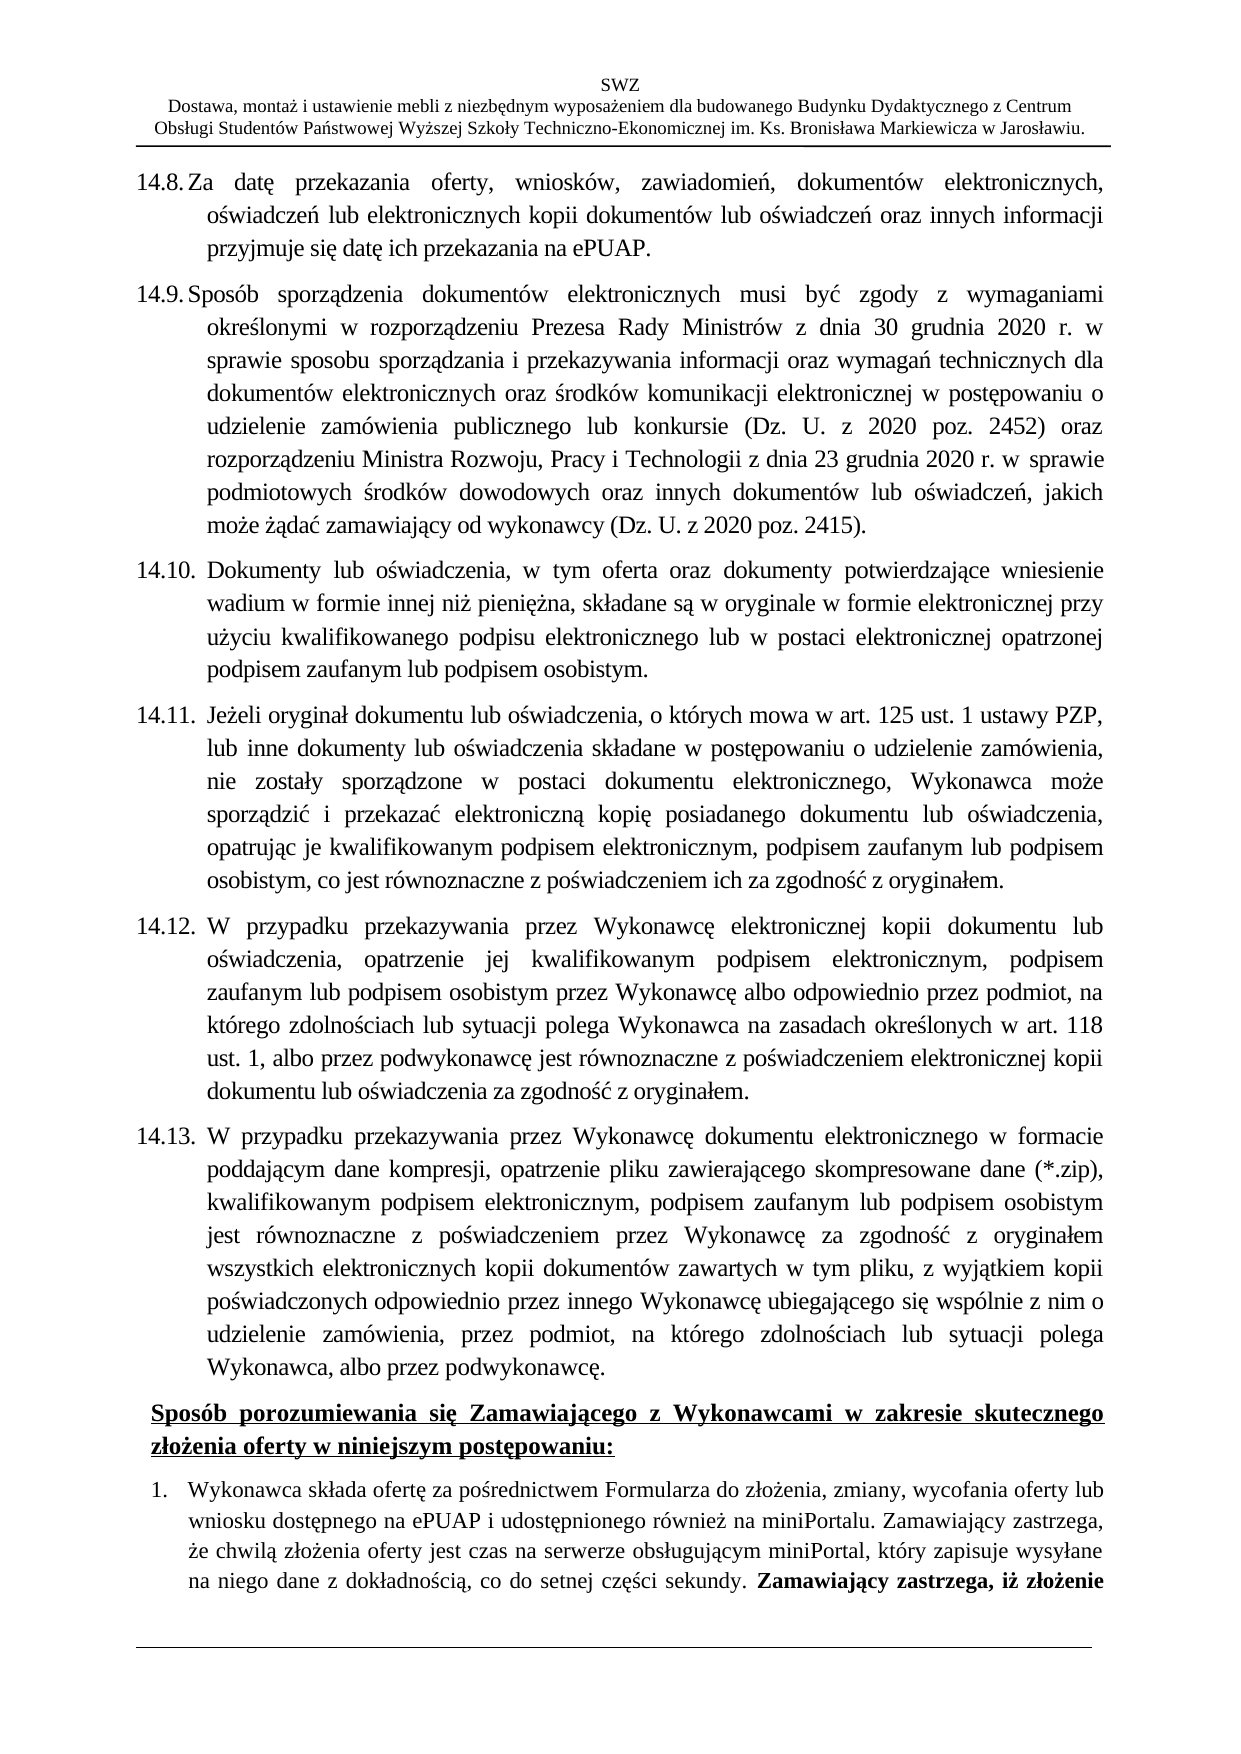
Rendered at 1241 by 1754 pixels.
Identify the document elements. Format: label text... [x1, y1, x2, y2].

subtitle Sposób sporządzenia dokumentów elektronicznych musi być zgody z wymaganiami określonymi w rozporządzeniu Prezesa Rady Ministrów z dnia 30 grudnia 2020 r. w sprawie sposobu sporządzania i przekazywania informacji oraz wymagań technicznych dla dokumentów elektronicznych oraz środków komunikacji elektronicznej w postępowaniu o udzielenie zamówienia publicznego lub konkursie (Dz. U. z 2020 poz. 2452) oraz rozporządzeniu Ministra Rozwoju, Pracy i Technologii z dnia 23 grudnia 2020 r. w sprawie podmiotowych środków dowodowych oraz innych dokumentów lub oświadczeń, jakich może żądać zamawiający od wykonawcy (Dz. U. z 2020 poz. 2415). [136, 279, 1104, 539]
subtitle Za datę przekazania oferty, wniosków, zawiadomień, dokumentów elektronicznych, oświadczeń lub elektronicznych kopii dokumentów lub oświadczeń oraz innych informacji przyjmuje się datę ich przekazania na ePUAP. [136, 167, 1104, 262]
subtitle W przypadku przekazywania przez Wykonawcę dokumentu elektronicznego w formacie poddającym dane kompresji, opatrzenie pliku zawierającego skompresowane dane (*.zip), kwalifikowanym podpisem elektronicznym, podpisem zaufanym lub podpisem osobistym jest równoznaczne z poświadczeniem przez Wykonawcę za zgodność z oryginałem wszystkich elektronicznych kopii dokumentów zawartych w tym pliku, z wyjątkiem kopii poświadczonych odpowiednio przez innego Wykonawcę ubiegającego się wspólnie z nim o udzielenie zamówienia, przez podmiot, na którego zdolnościach lub sytuacji polega Wykonawca, albo przez podwykonawcę. [136, 1121, 1104, 1381]
subtitle W przypadku przekazywania przez Wykonawcę elektronicznej kopii dokumentu lub oświadczenia, opatrzenie jej kwalifikowanym podpisem elektronicznym, podpisem zaufanym lub podpisem osobistym przez Wykonawcę albo odpowiednio przez podmiot, na którego zdolnościach lub sytuacji polega Wykonawca na zasadach określonych w art. 118 ust. 1, albo przez podwykonawcę jest równoznaczne z poświadczeniem elektronicznej kopii dokumentu lub oświadczenia za zgodność z oryginałem. [136, 911, 1104, 1104]
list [151, 1477, 1104, 1593]
text Sposób porozumiewania się Zamawiającego z Wykonawcami w zakresie skutecznego złożenia oferty w niniejszym postępowaniu: [151, 1424, 1104, 1460]
subtitle Dokumenty lub oświadczenia, w tym oferta oraz dokumenty potwierdzające wniesienie wadium w formie innej niż pieniężna, składane są w oryginale w formie elektronicznej przy użyciu kwalifikowanego podpisu elektronicznego lub w postaci elektronicznej opatrzonej podpisem zaufanym lub podpisem osobistym. [136, 556, 1104, 683]
subtitle Jeżeli oryginał dokumentu lub oświadczenia, o których mowa w art. 125 ust. 1 ustawy PZP, lub inne dokumenty lub oświadczenia składane w postępowaniu o udzielenie zamówienia, nie zostały sporządzone w postaci dokumentu elektronicznego, Wykonawca może sporządzić i przekazać elektroniczną kopię posiadanego dokumentu lub oświadczenia, opatrując je kwalifikowanym podpisem elektronicznym, podpisem zaufanym lub podpisem osobistym, co jest równoznaczne z poświadczeniem ich za zgodność z oryginałem. [136, 700, 1104, 894]
text Sposób porozumiewania się Zamawiającego z Wykonawcami w zakresie skutecznego złożenia oferty w niniejszym postępowaniu: [151, 1398, 1104, 1423]
